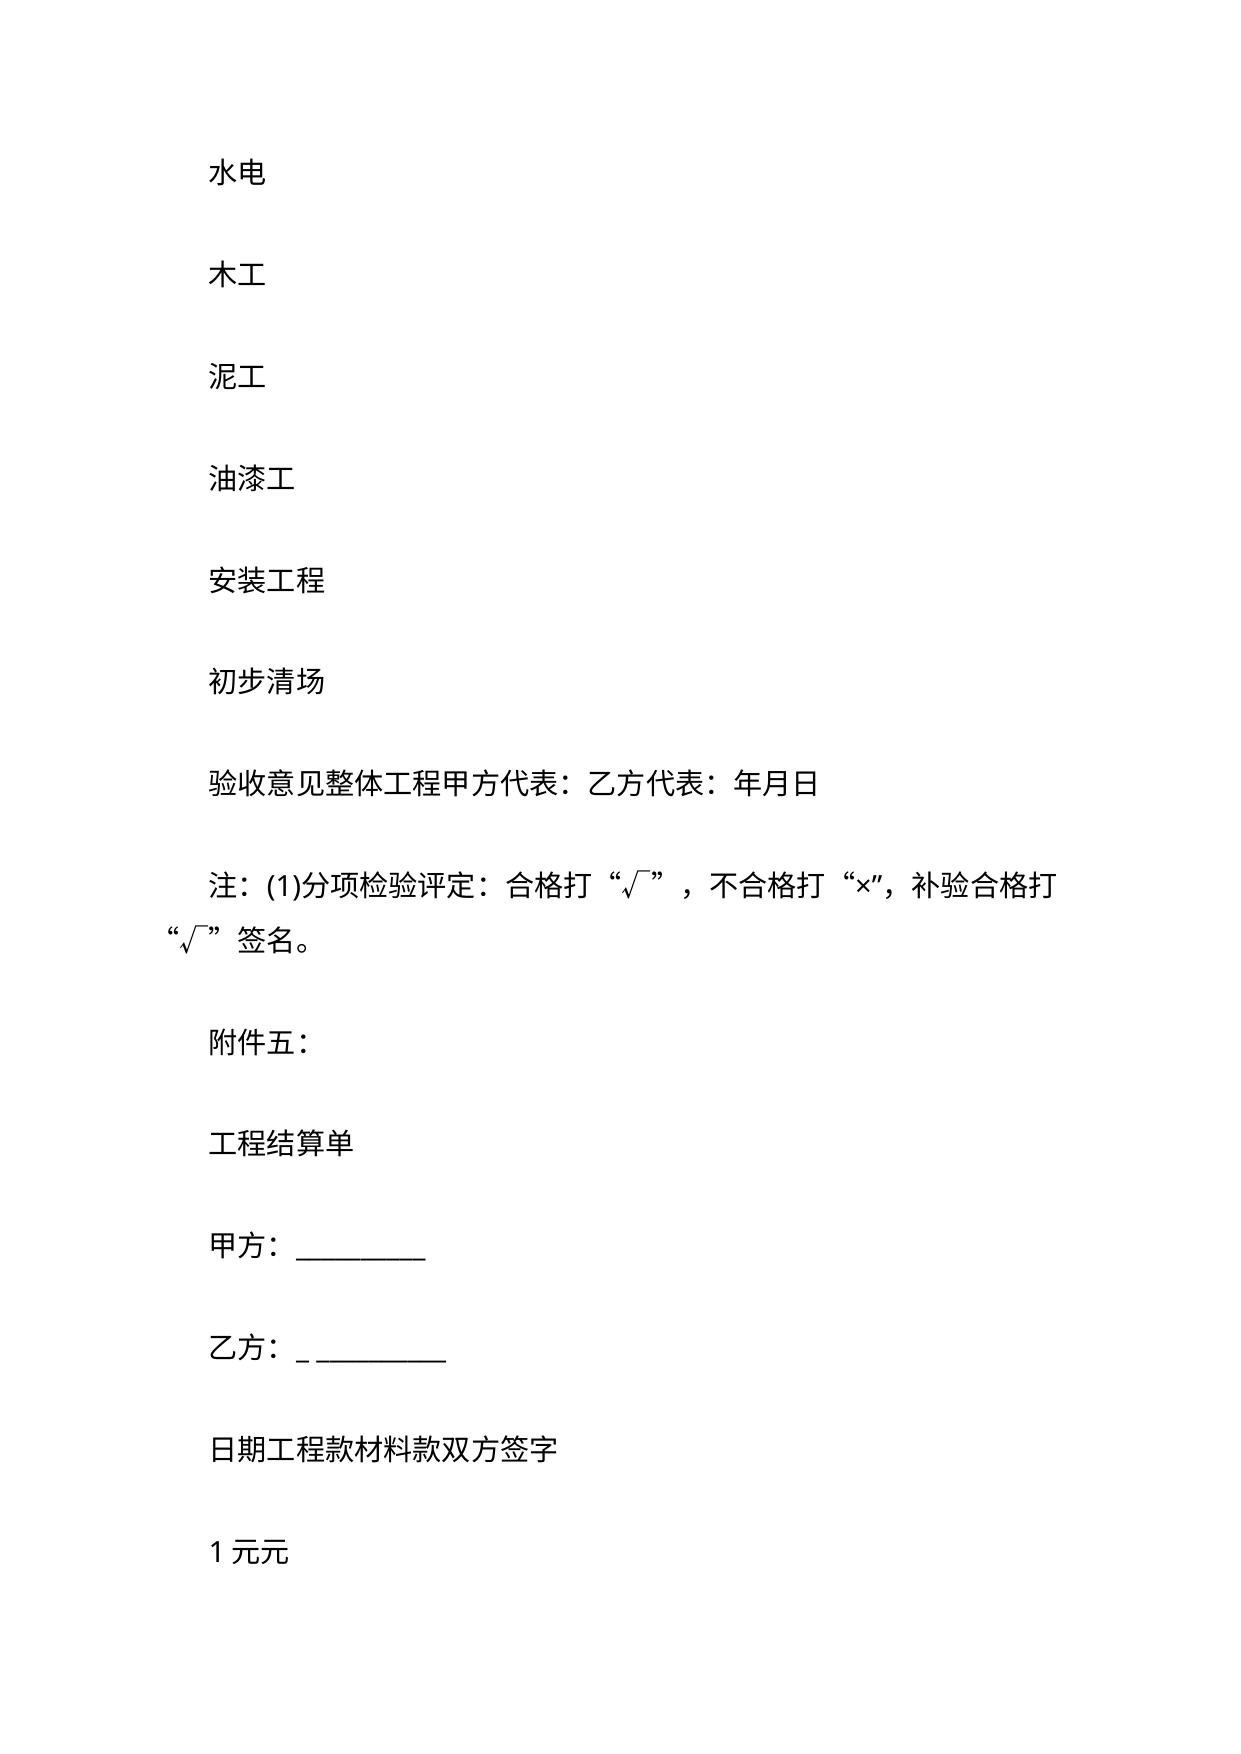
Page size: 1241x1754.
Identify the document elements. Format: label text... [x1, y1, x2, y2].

text 甲方：__________ [150, 1223, 1090, 1265]
text 验收意见整体工程甲方代表：乙方代表：年月日 [150, 761, 1090, 803]
text 乙方：_ __________ [150, 1325, 1090, 1367]
text 油漆工 [150, 455, 1090, 498]
text 泥工 [150, 353, 1090, 396]
text 水电 [150, 150, 1090, 192]
text 初步清场 [150, 659, 1090, 701]
text 日期工程款材料款双方签字 [150, 1427, 1090, 1469]
text 附件五： [150, 1019, 1090, 1061]
text 注：(1)分项检验评定：合格打“√”，不合格打“×”，补验合格打“√”签名。 [150, 862, 1090, 960]
text 工程结算单 [150, 1121, 1090, 1163]
text 1元元 [150, 1528, 1090, 1571]
text 木工 [150, 252, 1090, 294]
text 安装工程 [150, 557, 1090, 599]
